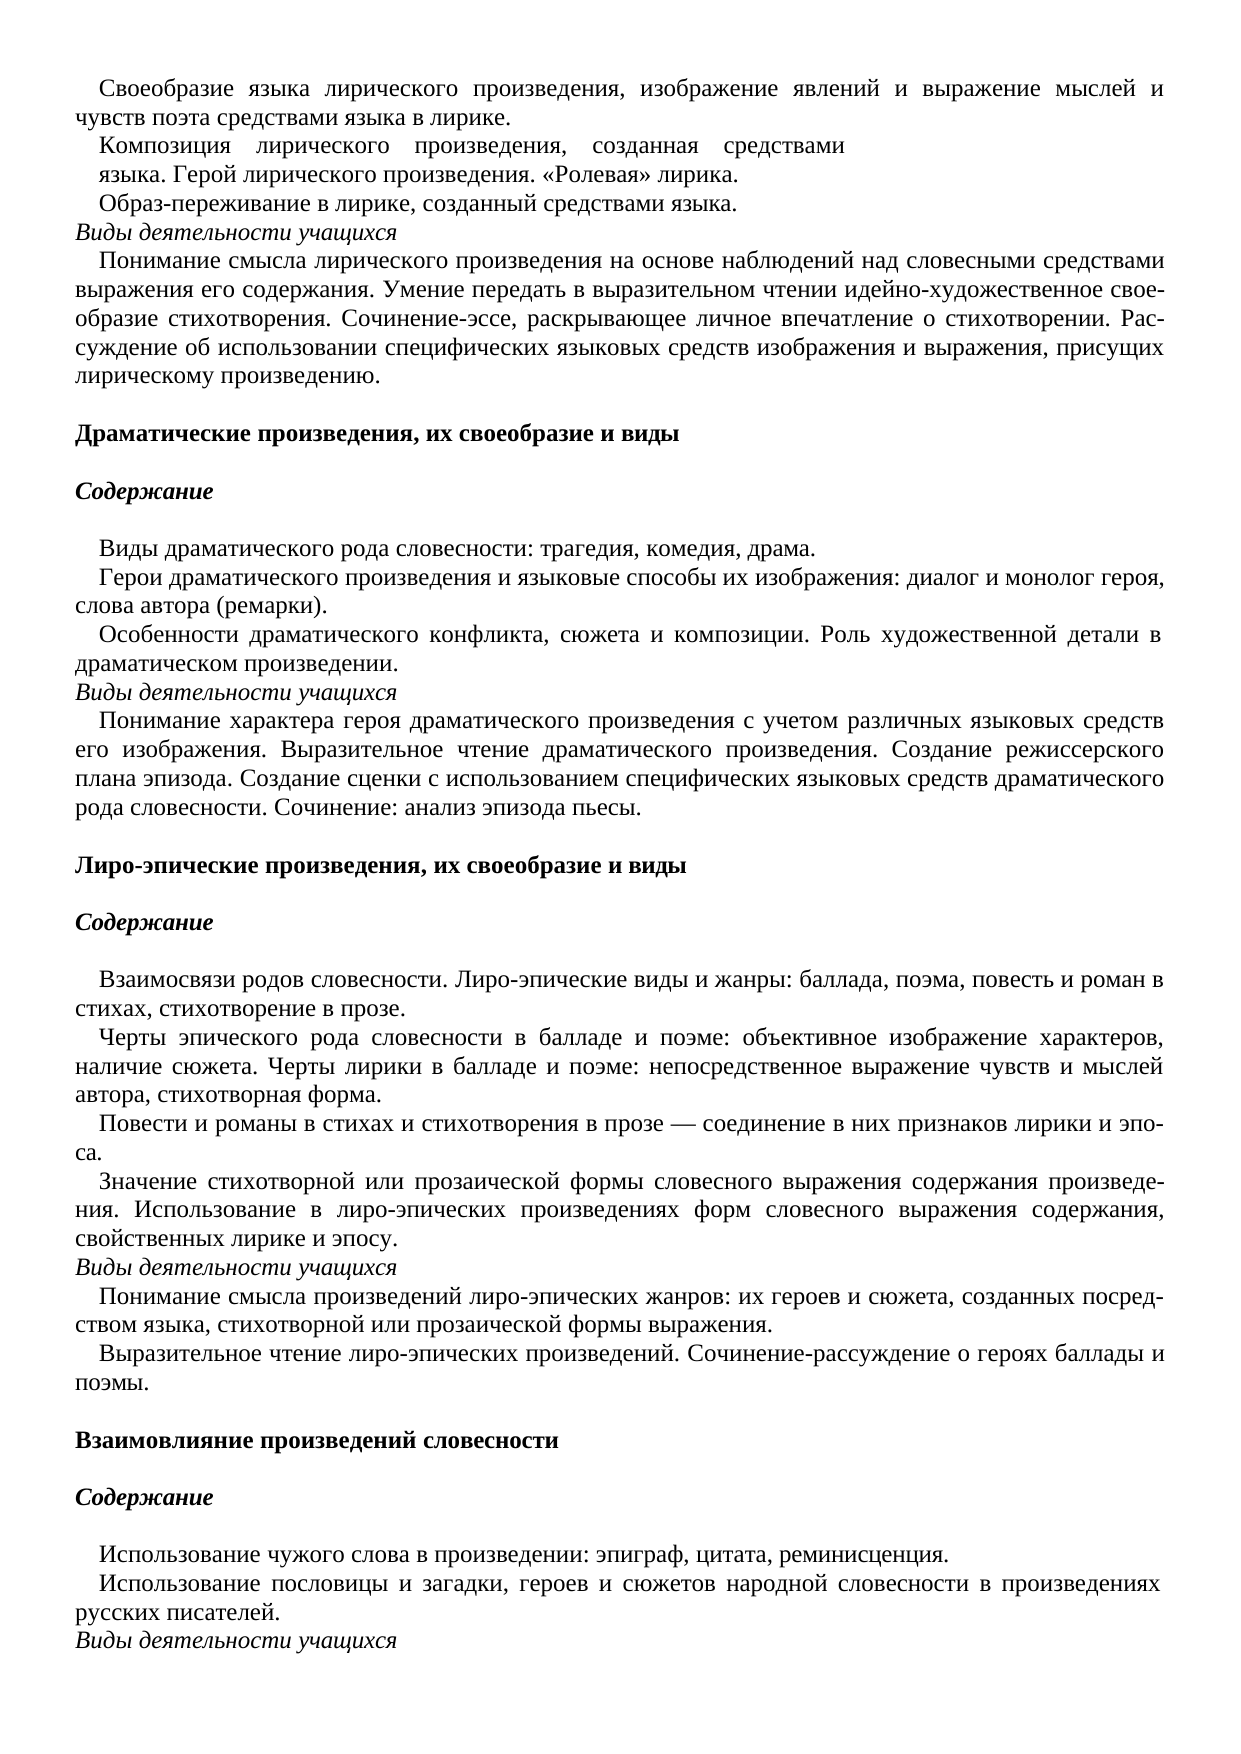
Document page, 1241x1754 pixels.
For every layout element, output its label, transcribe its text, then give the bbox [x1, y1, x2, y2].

text Композиция лирического произведения, созданная средствами языка. Герой лирического произведения. «Ролевая» лирика. [99, 130, 845, 188]
text Виды драматического рода словесности: трагедия, комедия, драма. [99, 533, 1196, 562]
text Особенности драматического конфликта, сюжета и композиции. Роль художественной детали в драматическом произведении. [75, 619, 1196, 677]
text Понимание характера героя драматического произведения с учетом различных языковых средств его изображения. Выразительное чтение драматического произведения. Создание режиссерского плана эпизода. Создание сценки с использованием специфических языковых средств драматического рода словесности. Сочинение: анализ эпизода пьесы. [75, 706, 1165, 821]
text Значение стихотворной или прозаической формы словесного выражения содержания произведе- ния. Использование в лиро-эпических произведениях форм словесного выражения содержания, свойственных лирике и эпосу. [75, 1166, 1166, 1252]
subtitle Содержание [75, 476, 1196, 504]
text Понимание смысла произведений лиро-эпических жанров: их героев и сюжета, созданных посред- ством языка, стихотворной или прозаической формы выражения. [75, 1281, 1165, 1338]
text Взаимосвязи родов словесности. Лиро-эпические виды и жанры: баллада, поэма, повесть и роман в стихах, стихотворение в прозе. [75, 964, 1165, 1022]
text Повести и романы в стихах и стихотворения в прозе — соединение в них признаков лирики и эпо- са. [75, 1108, 1165, 1166]
subtitle Взаимовлияние произведений словесности [75, 1425, 1196, 1454]
text Герои драматического произведения и языковые способы их изображения: диалог и монолог героя, слова автора (ремарки). [75, 562, 1196, 619]
text Виды деятельности учащихся [75, 677, 1196, 706]
subtitle Содержание [75, 907, 1196, 936]
text Использование чужого слова в произведении: эпиграф, цитата, реминисценция. [99, 1539, 1196, 1568]
subtitle Драматические произведения, их своеобразие и виды [75, 418, 1196, 447]
text Виды деятельности учащихся [75, 217, 1196, 246]
text Виды деятельности учащихся [75, 1252, 1196, 1281]
text Понимание смысла лирического произведения на основе наблюдений над словесными средствами выражения его содержания. Умение передать в выразительном чтении идейно-художественное свое- образие стихотворения. Сочинение-эссе, раскрывающее личное впечатление о стихотворении. Рас- суждение об использовании специфических языковых средств изображения и выражения, присущих лирическому произведению. [75, 246, 1166, 389]
subtitle Лиро-эпические произведения, их своеобразие и виды [75, 850, 1196, 879]
subtitle Содержание [75, 1482, 1196, 1511]
text Выразительное чтение лиро-эпических произведений. Сочинение-рассуждение о героях баллады и поэмы. [75, 1338, 1166, 1396]
text Использование пословицы и загадки, героев и сюжетов народной словесности в произведениях русских писателей. [75, 1568, 1196, 1626]
text Образ-переживание в лирике, созданный средствами языка. [99, 188, 1196, 217]
text Своеобразие языка лирического произведения, изображение явлений и выражение мыслей и чувств поэта средствами языка в лирике. [75, 73, 1165, 130]
text Черты эпического рода словесности в балладе и поэме: объективное изображение характеров, наличие сюжета. Черты лирики в балладе и поэме: непосредственное выражение чувств и мыслей автора, стихотворная форма. [75, 1022, 1165, 1108]
text Виды деятельности учащихся [75, 1626, 1196, 1654]
